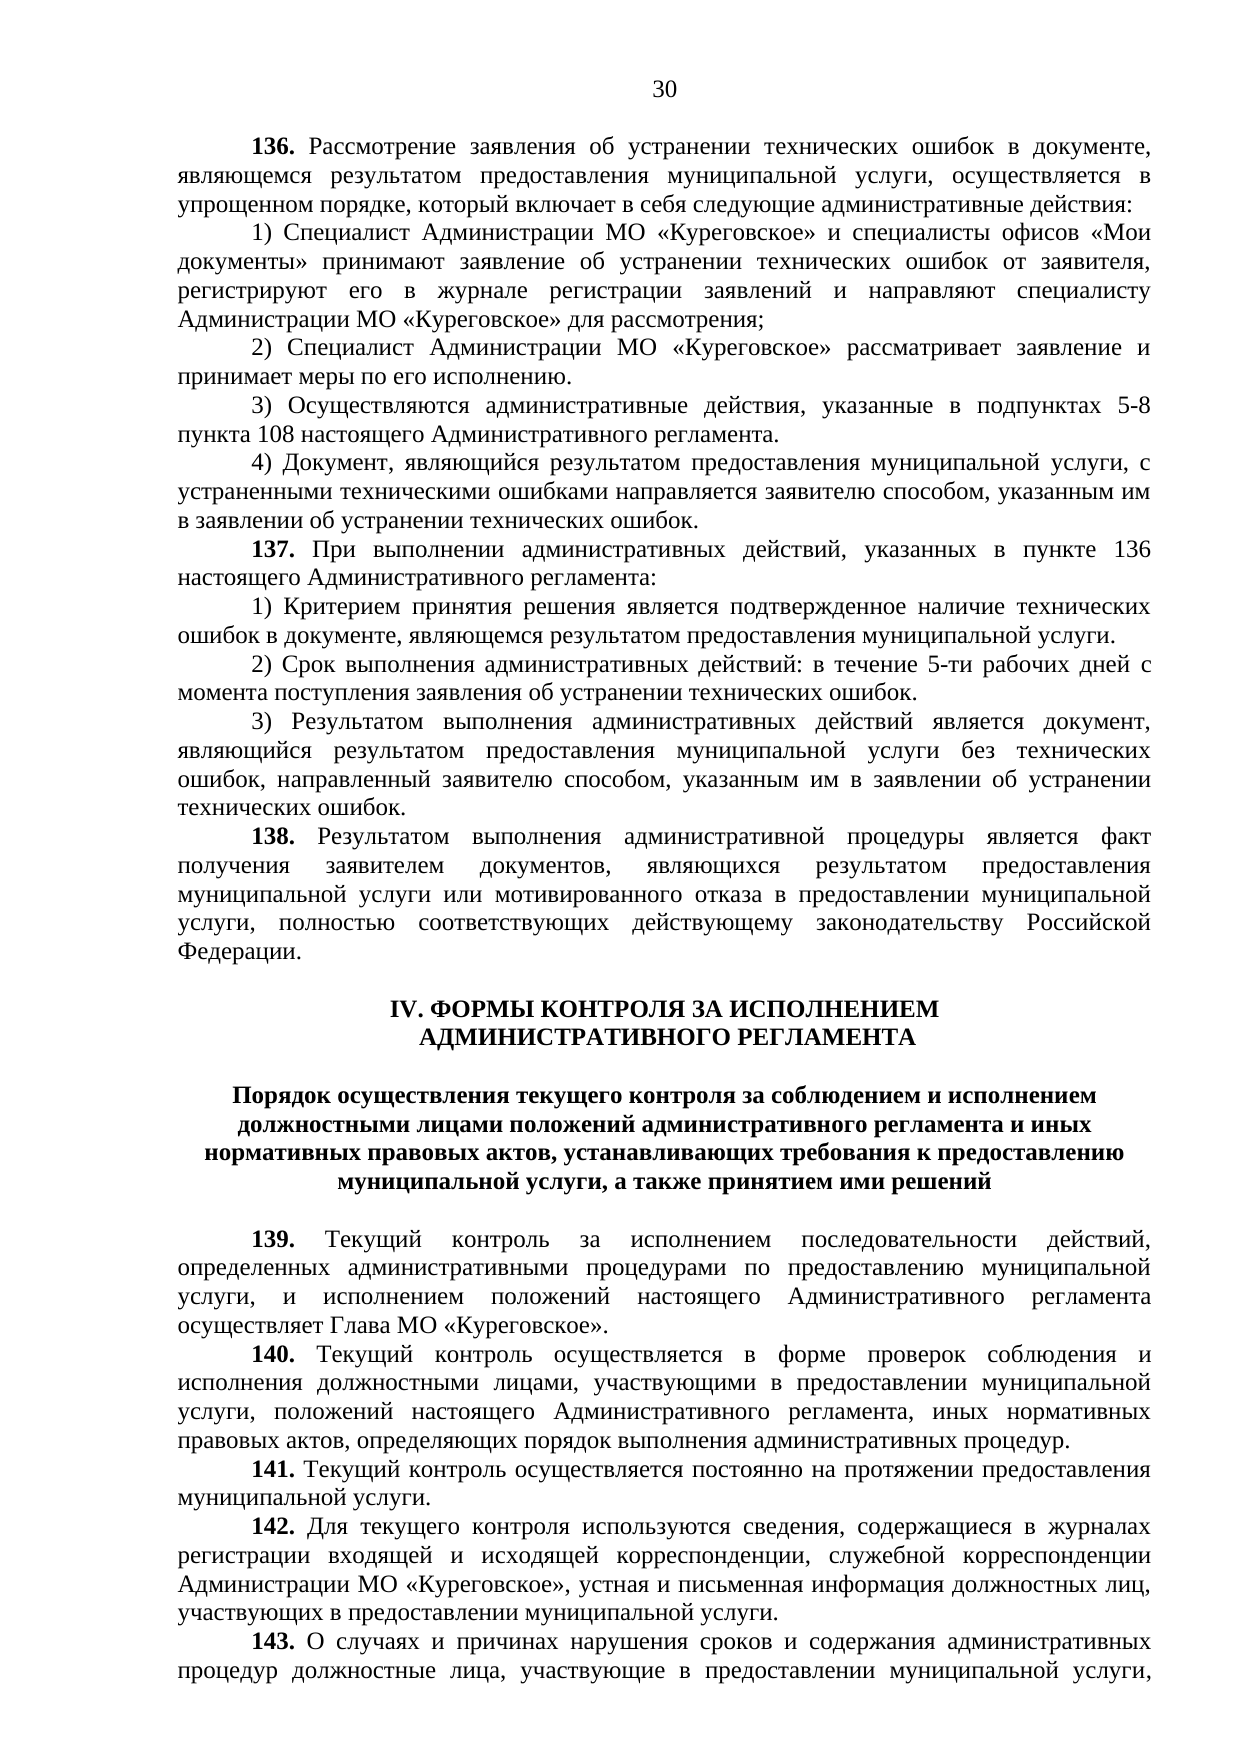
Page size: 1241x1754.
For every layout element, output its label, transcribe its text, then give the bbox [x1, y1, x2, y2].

text 139. Текущий контроль за исполнением последовательности действий, определенных административными процедурами по предоставлению муниципальной услуги, и исполнением положений настоящего Административного регламента осуществляет Глава МО «Куреговское». [177, 1224, 1152, 1339]
text 2) Специалист Администрации МО «Куреговское» рассматривает заявление и принимает меры по его исполнению. [177, 332, 1152, 390]
text 142. Для текущего контроля используются сведения, содержащиеся в журналах регистрации входящей и исходящей корреспонденции, служебной корреспонденции Администрации МО «Куреговское», устная и письменная информация должностных лиц, участвующих в предоставлении муниципальной услуги. [177, 1511, 1152, 1626]
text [177, 1626, 1152, 1684]
text 140. Текущий контроль осуществляется в форме проверок соблюдения и исполнения должностными лицами, участвующими в предоставлении муниципальной услуги, положений настоящего Административного регламента, иных нормативных правовых актов, определяющих порядок выполнения административных процедур. [177, 1339, 1152, 1454]
text 1) Специалист Администрации МО «Куреговское» и специалисты офисов «Мои документы» принимают заявление об устранении технических ошибок от заявителя, регистрируют его в журнале регистрации заявлений и направляют специалисту Администрации МО «Куреговское» для рассмотрения; [177, 217, 1152, 332]
text Порядок осуществления текущего контроля за соблюдением и исполнением должностными лицами положений административного регламента и иных нормативных правовых актов, устанавливающих требования к предоставлению муниципальной услуги, а также принятием ими решений [177, 1080, 1152, 1195]
text IV. ФОРМЫ КОНТРОЛЯ ЗА ИСПОЛНЕНИЕМ [177, 994, 1152, 1022]
text 136. Рассмотрение заявления об устранении технических ошибок в документе, являющемся результатом предоставления муниципальной услуги, осуществляется в упрощенном порядке, который включает в себя следующие административные действия: [177, 131, 1152, 217]
text 3) Результатом выполнения административных действий является документ, являющийся результатом предоставления муниципальной услуги без технических ошибок, направленный заявителю способом, указанным им в заявлении об устранении технических ошибок. [177, 706, 1152, 821]
text 138. Результатом выполнения административной процедуры является факт получения заявителем документов, являющихся результатом предоставления муниципальной услуги или мотивированного отказа в предоставлении муниципальной услуги, полностью соответствующих действующему законодательству Российской Федерации. [177, 821, 1152, 965]
text АДМИНИСТРАТИВНОГО РЕГЛАМЕНТА [177, 1022, 1152, 1051]
text 3) Осуществляются административные действия, указанные в подпунктах 5-8 пункта 108 настоящего Административного регламента. [177, 390, 1152, 447]
text 2) Срок выполнения административных действий: в течение 5-ти рабочих дней с момента поступления заявления об устранении технических ошибок. [177, 649, 1152, 706]
text 137. При выполнении административных действий, указанных в пункте 136 настоящего Административного регламента: [177, 534, 1152, 591]
text 141. Текущий контроль осуществляется постоянно на протяжении предоставления муниципальной услуги. [177, 1454, 1152, 1511]
text 1) Критерием принятия решения является подтвержденное наличие технических ошибок в документе, являющемся результатом предоставления муниципальной услуги. [177, 591, 1152, 649]
text 4) Документ, являющийся результатом предоставления муниципальной услуги, с устраненными техническими ошибками направляется заявителю способом, указанным им в заявлении об устранении технических ошибок. [177, 447, 1152, 534]
